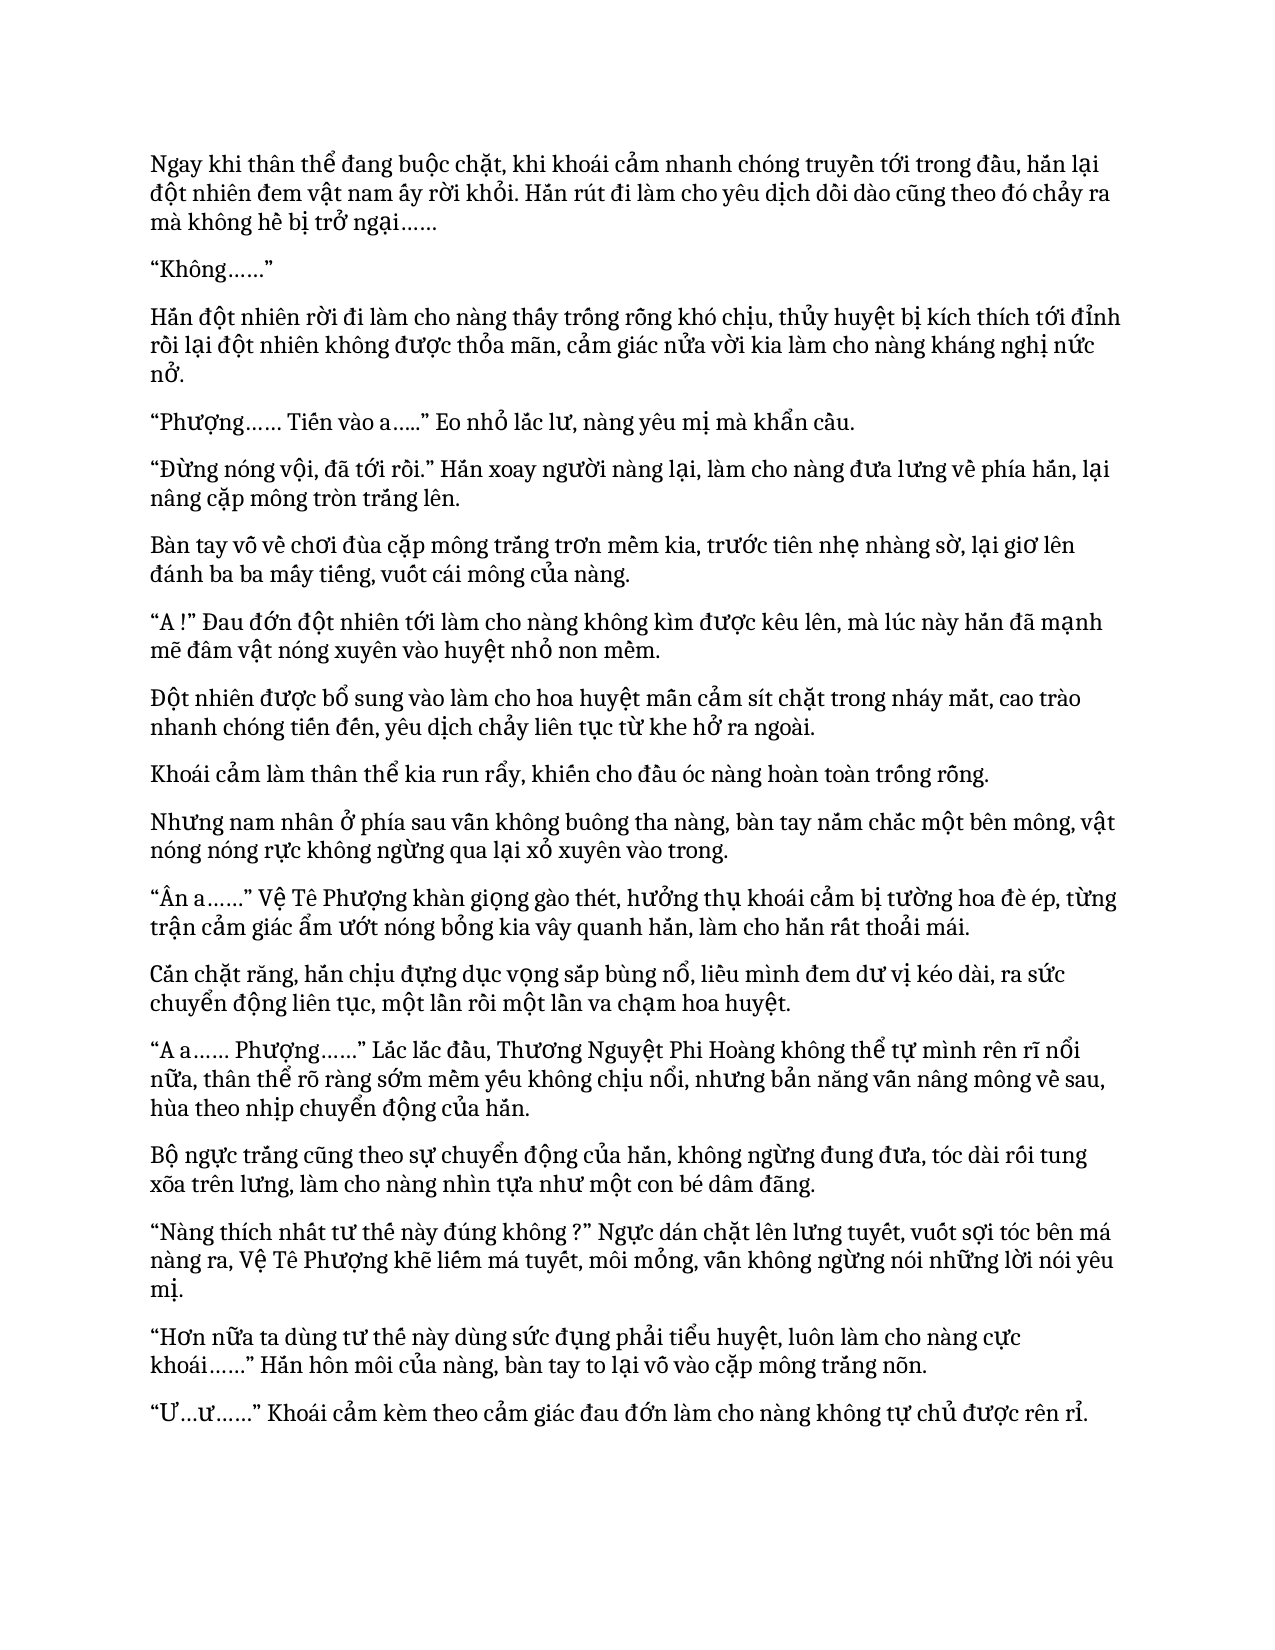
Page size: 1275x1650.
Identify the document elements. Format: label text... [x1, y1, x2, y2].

text Ngay khi thân thể đang buộc chặt, khi khoái cảm nhanh chóng truyền tới trong đầu, hắn lại đột nhiên đem vật nam ấy rời khỏi. Hắn rút đi làm cho yêu dịch dồi dào cũng theo đó chảy ra mà không hề bị trở ngại…… [150, 150, 1125, 236]
text Hắn đột nhiên rời đi làm cho nàng thấy trống rỗng khó chịu, thủy huyệt bị kích thích tới đỉnh rồi lại đột nhiên không được thỏa mãn, cảm giác nửa vời kia làm cho nàng kháng nghị nức nở. [150, 302, 1125, 389]
text Cắn chặt răng, hắn chịu đựng dục vọng sắp bùng nổ, liều mình đem dư vị kéo dài, ra sức chuyển động liên tục, một lần rồi một lần va chạm hoa huyệt. [150, 960, 1125, 1017]
text “Không……” [150, 255, 1125, 284]
text Khoái cảm làm thân thể kia run rẩy, khiến cho đầu óc nàng hoàn toàn trống rỗng. [150, 760, 1125, 789]
text Bộ ngực trắng cũng theo sự chuyển động của hắn, không ngừng đung đưa, tóc dài rối tung xõa trên lưng, làm cho nàng nhìn tựa như một con bé dâm đãng. [150, 1141, 1125, 1199]
text “A a…… Phượng……” Lắc lắc đầu, Thương Nguyệt Phi Hoàng không thể tự mình rên rĩ nổi nữa, thân thể rõ ràng sớm mềm yếu không chịu nổi, nhưng bản năng vẫn nâng mông về sau, hùa theo nhịp chuyển động của hắn. [150, 1036, 1125, 1122]
text “Nàng thích nhất tư thế này đúng không ?” Ngực dán chặt lên lưng tuyết, vuốt sợi tóc bên má nàng ra, Vệ Tê Phượng khẽ liếm má tuyết, môi mỏng, vẫn không ngừng nói những lời nói yêu mị. [150, 1217, 1125, 1304]
text “Ân a……” Vệ Tê Phượng khàn giọng gào thét, hưởng thụ khoái cảm bị tường hoa đè ép, từng trận cảm giác ẩm ướt nóng bỏng kia vây quanh hắn, làm cho hắn rất thoải mái. [150, 884, 1125, 941]
text “A !” Đau đớn đột nhiên tới làm cho nàng không kìm được kêu lên, mà lúc này hắn đã mạnh mẽ đâm vật nóng xuyên vào huyệt nhỏ non mềm. [150, 607, 1125, 665]
text “Ư…ư……” Khoái cảm kèm theo cảm giác đau đớn làm cho nàng không tự chủ được rên rỉ. [150, 1399, 1125, 1427]
text “Phượng…… Tiến vào a…..” Eo nhỏ lắc lư, nàng yêu mị mà khẩn cầu. [150, 407, 1125, 436]
text Đột nhiên được bổ sung vào làm cho hoa huyệt mẫn cảm sít chặt trong nháy mắt, cao trào nhanh chóng tiến đến, yêu dịch chảy liên tục từ khe hở ra ngoài. [150, 684, 1125, 741]
text Nhưng nam nhân ở phía sau vẫn không buông tha nàng, bàn tay nắm chắc một bên mông, vật nóng nóng rực không ngừng qua lại xỏ xuyên vào trong. [150, 807, 1125, 865]
text Bàn tay vỗ về chơi đùa cặp mông trắng trơn mềm kia, trước tiên nhẹ nhàng sờ, lại giơ lên đánh ba ba mấy tiếng, vuốt cái mông của nàng. [150, 531, 1125, 589]
text “Hơn nữa ta dùng tư thế này dùng sức đụng phải tiểu huyệt, luôn làm cho nàng cực khoái……” Hắn hôn môi của nàng, bàn tay to lại vỗ vào cặp mông trắng nõn. [150, 1322, 1125, 1380]
text “Đừng nóng vội, đã tới rồi.” Hắn xoay người nàng lại, làm cho nàng đưa lưng về phía hắn, lại nâng cặp mông tròn trắng lên. [150, 455, 1125, 512]
